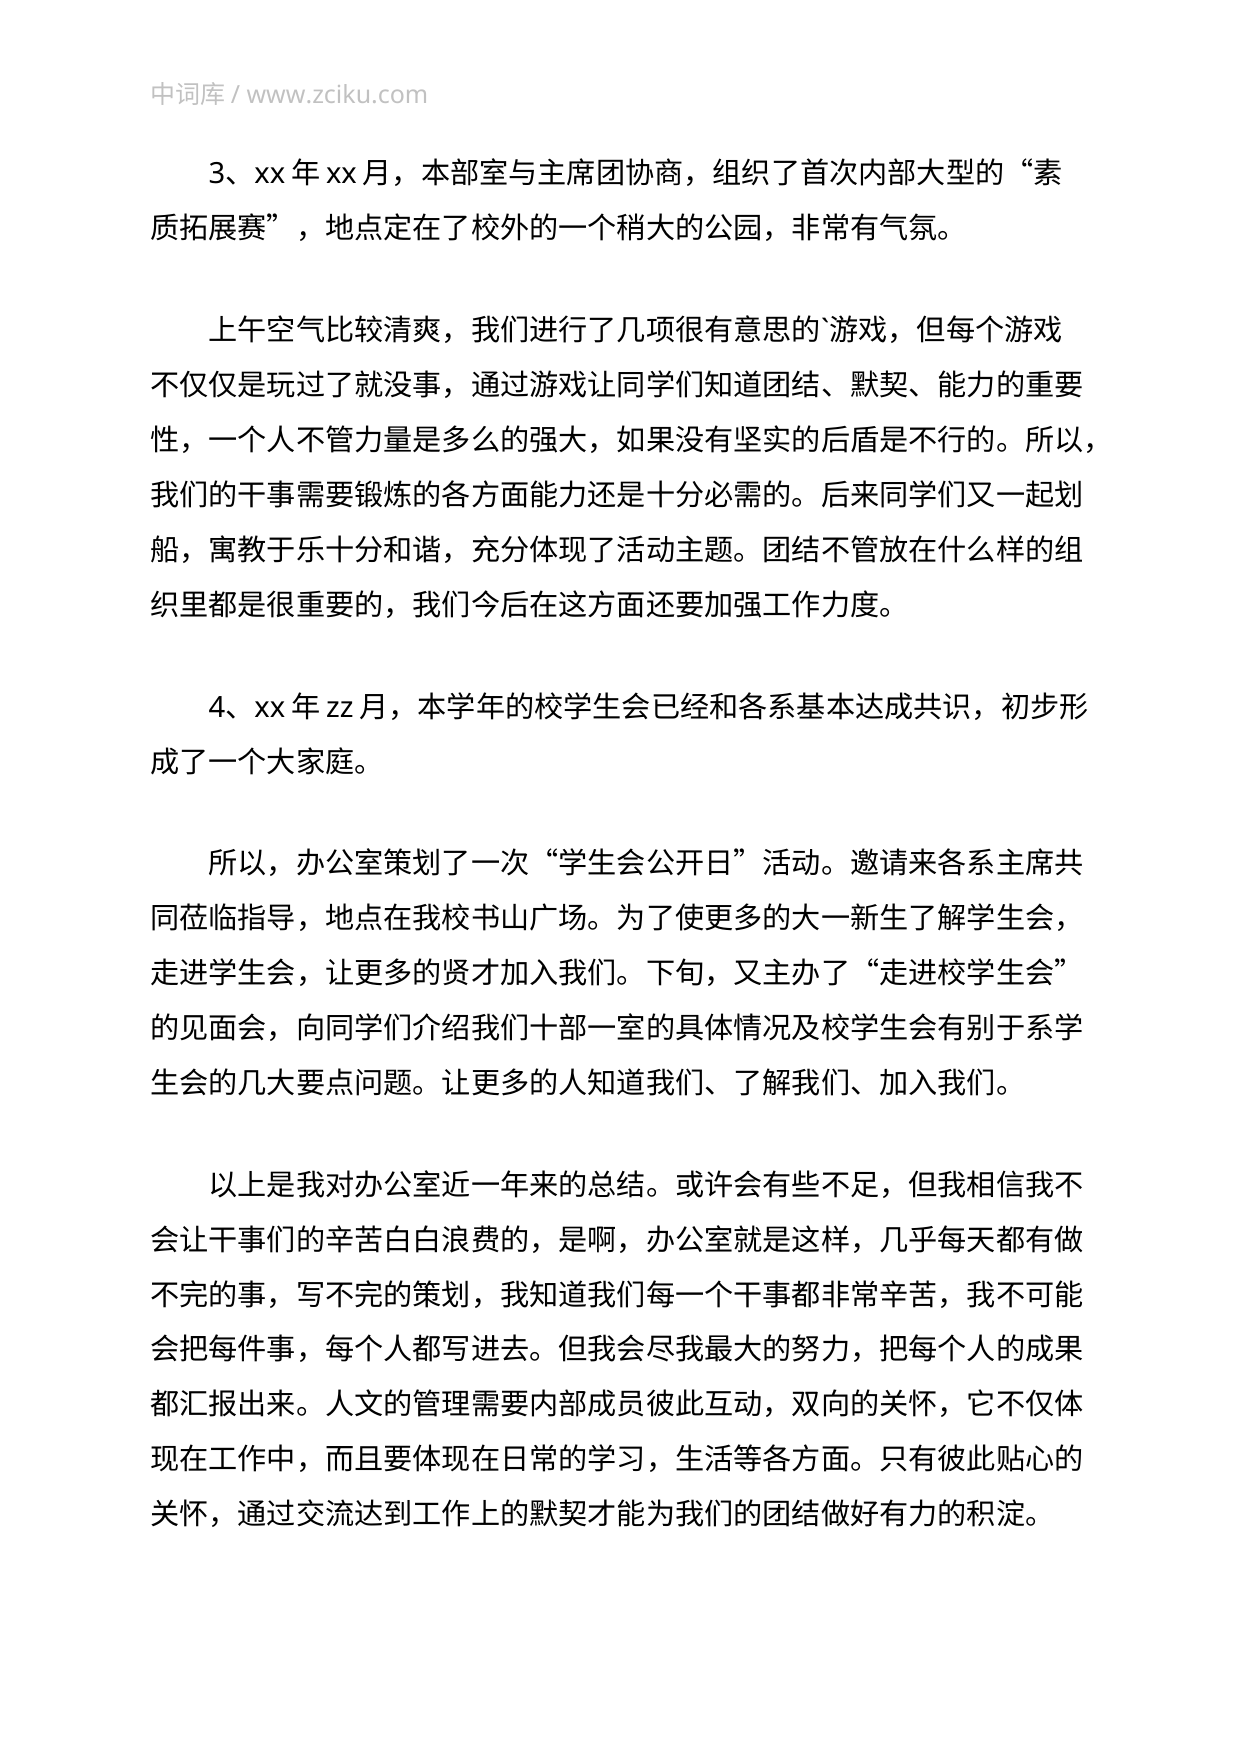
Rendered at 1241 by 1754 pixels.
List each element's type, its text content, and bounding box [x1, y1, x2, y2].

text 3、xx年xx月，本部室与主席团协商，组织了首次内部大型的“素质拓展赛”，地点定在了校外的一个稍大的公园，非常有气氛。 [150, 150, 1090, 247]
text 4、xx年zz月，本学年的校学生会已经和各系基本达成共识，初步形成了一个大家庭。 [150, 683, 1090, 780]
text 所以，办公室策划了一次“学生会公开日”活动。邀请来各系主席共同莅临指导，地点在我校书山广场。为了使更多的大一新生了解学生会，走进学生会，让更多的贤才加入我们。下旬，又主办了“走进校学生会”的见面会，向同学们介绍我们十部一室的具体情况及校学生会有别于系学生会的几大要点问题。让更多的人知道我们、了解我们、加入我们。 [150, 840, 1090, 1102]
text 以上是我对办公室近一年来的总结。或许会有些不足，但我相信我不会让干事们的辛苦白白浪费的，是啊，办公室就是这样，几乎每天都有做不完的事，写不完的策划，我知道我们每一个干事都非常辛苦，我不可能会把每件事，每个人都写进去。但我会尽我最大的努力，把每个人的成果都汇报出来。人文的管理需要内部成员彼此互动，双向的关怀，它不仅体现在工作中，而且要体现在日常的学习，生活等各方面。只有彼此贴心的关怀，通过交流达到工作上的默契才能为我们的团结做好有力的积淀。 [150, 1161, 1090, 1533]
text 上午空气比较清爽，我们进行了几项很有意思的`游戏，但每个游戏不仅仅是玩过了就没事，通过游戏让同学们知道团结、默契、能力的重要性，一个人不管力量是多么的强大，如果没有坚实的后盾是不行的。所以，我们的干事需要锻炼的各方面能力还是十分必需的。后来同学们又一起划船，寓教于乐十分和谐，充分体现了活动主题。团结不管放在什么样的组织里都是很重要的，我们今后在这方面还要加强工作力度。 [150, 307, 1090, 624]
